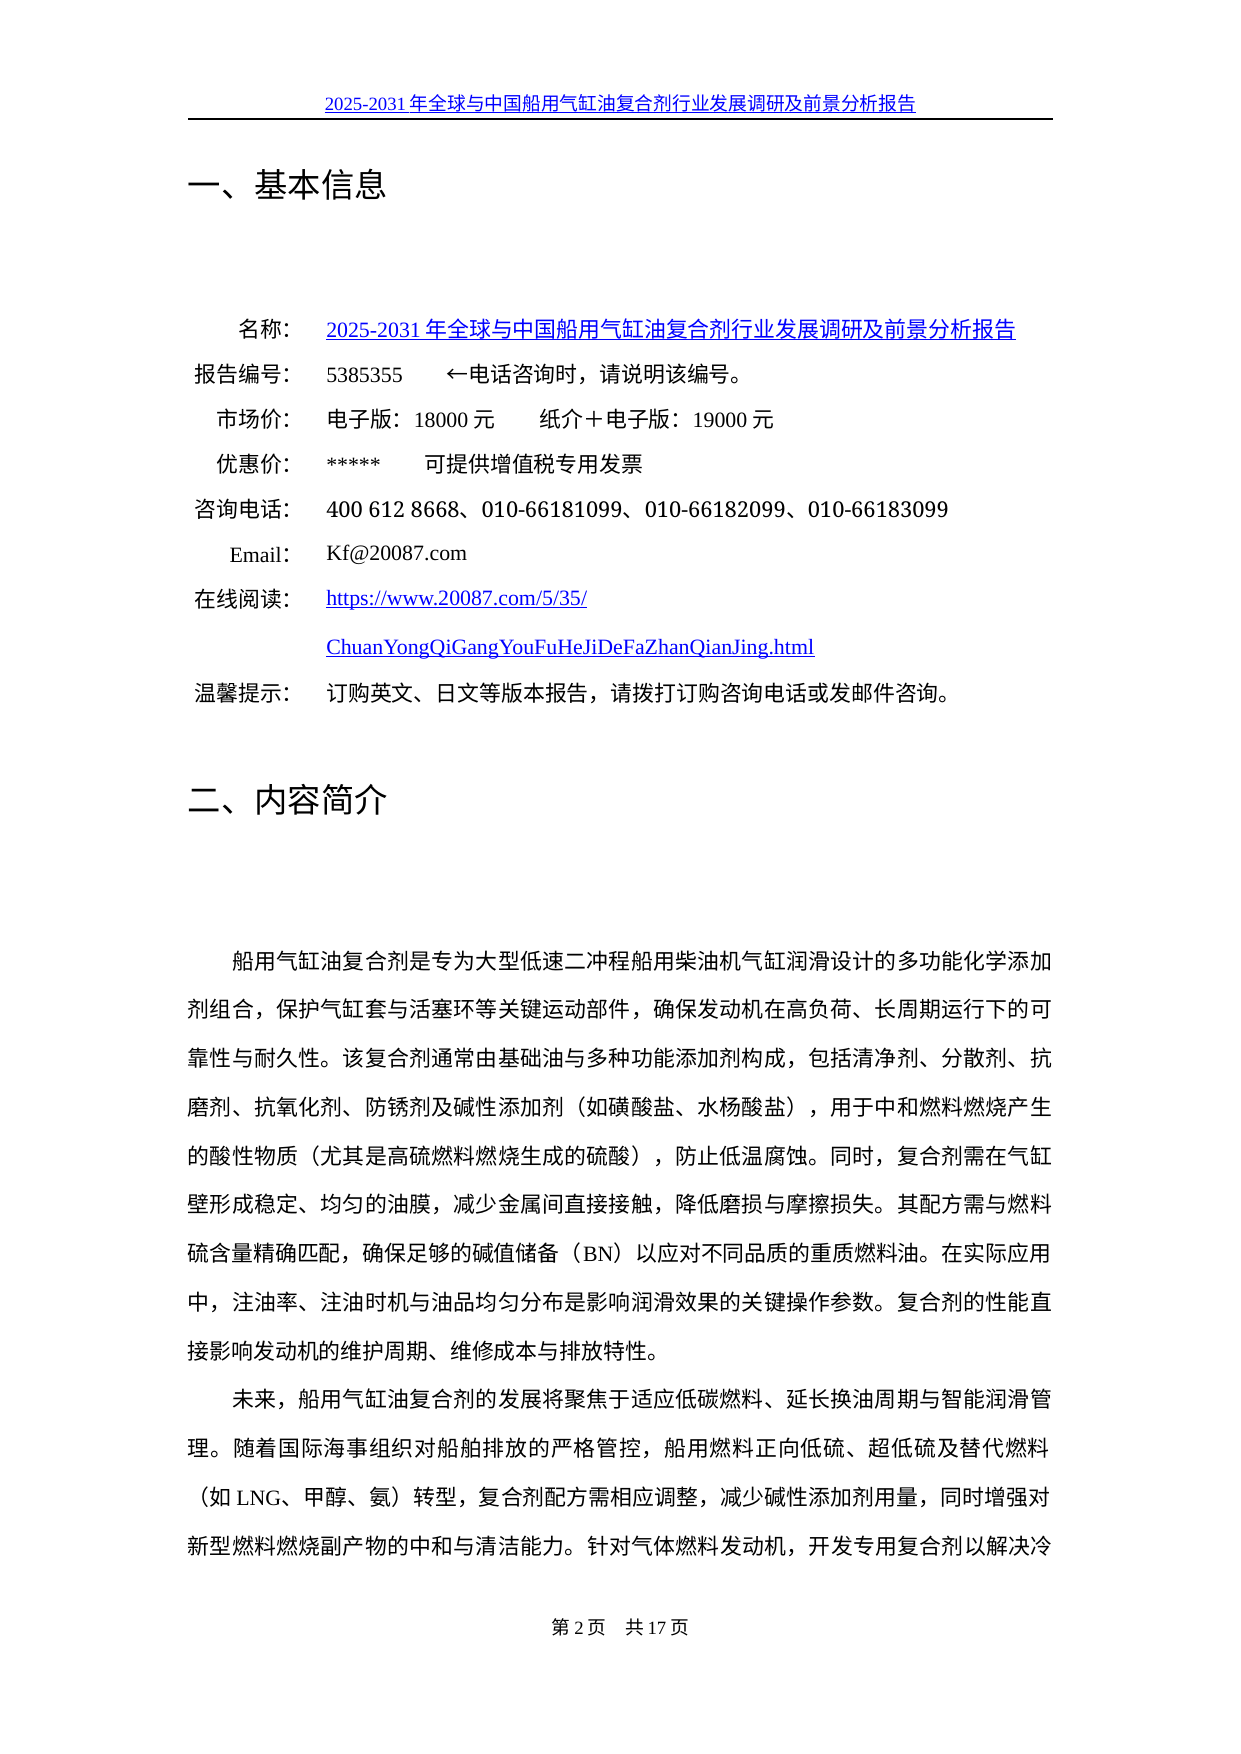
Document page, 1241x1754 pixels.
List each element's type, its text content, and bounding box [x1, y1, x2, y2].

table_cell 咨询电话： [167, 492, 315, 537]
title 一、基本信息 [187, 150, 1053, 215]
table_cell 电子版：18000 元 纸介＋电子版：19000 元 [315, 402, 1073, 447]
table_cell Email： [167, 537, 315, 582]
table_cell 报告编号： [167, 357, 315, 402]
table_cell Kf@20087.com [315, 537, 1073, 582]
title 二、内容简介 [187, 766, 1053, 831]
table_cell 温馨提示： [167, 675, 315, 720]
table_cell ***** 可提供增值税专用发票 [315, 447, 1073, 492]
table_cell 5385355 ←电话咨询时，请说明该编号。 [315, 357, 1073, 402]
table_cell 在线阅读： [167, 582, 315, 675]
table_cell [315, 582, 1073, 675]
table_cell 400 612 8668、010-66181099、010-66182099、010-66183099 [315, 492, 1073, 537]
table_header 2025-2031年全球与中国船用气缸油复合剂行业发展调研及前景分析报告 [315, 312, 1073, 357]
table_cell 市场价： [167, 402, 315, 447]
table_header 名称： [167, 312, 315, 357]
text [187, 943, 1053, 1561]
table_cell 订购英文、日文等版本报告，请拨打订购咨询电话或发邮件咨询。 [315, 675, 1073, 720]
table_cell 优惠价： [167, 447, 315, 492]
